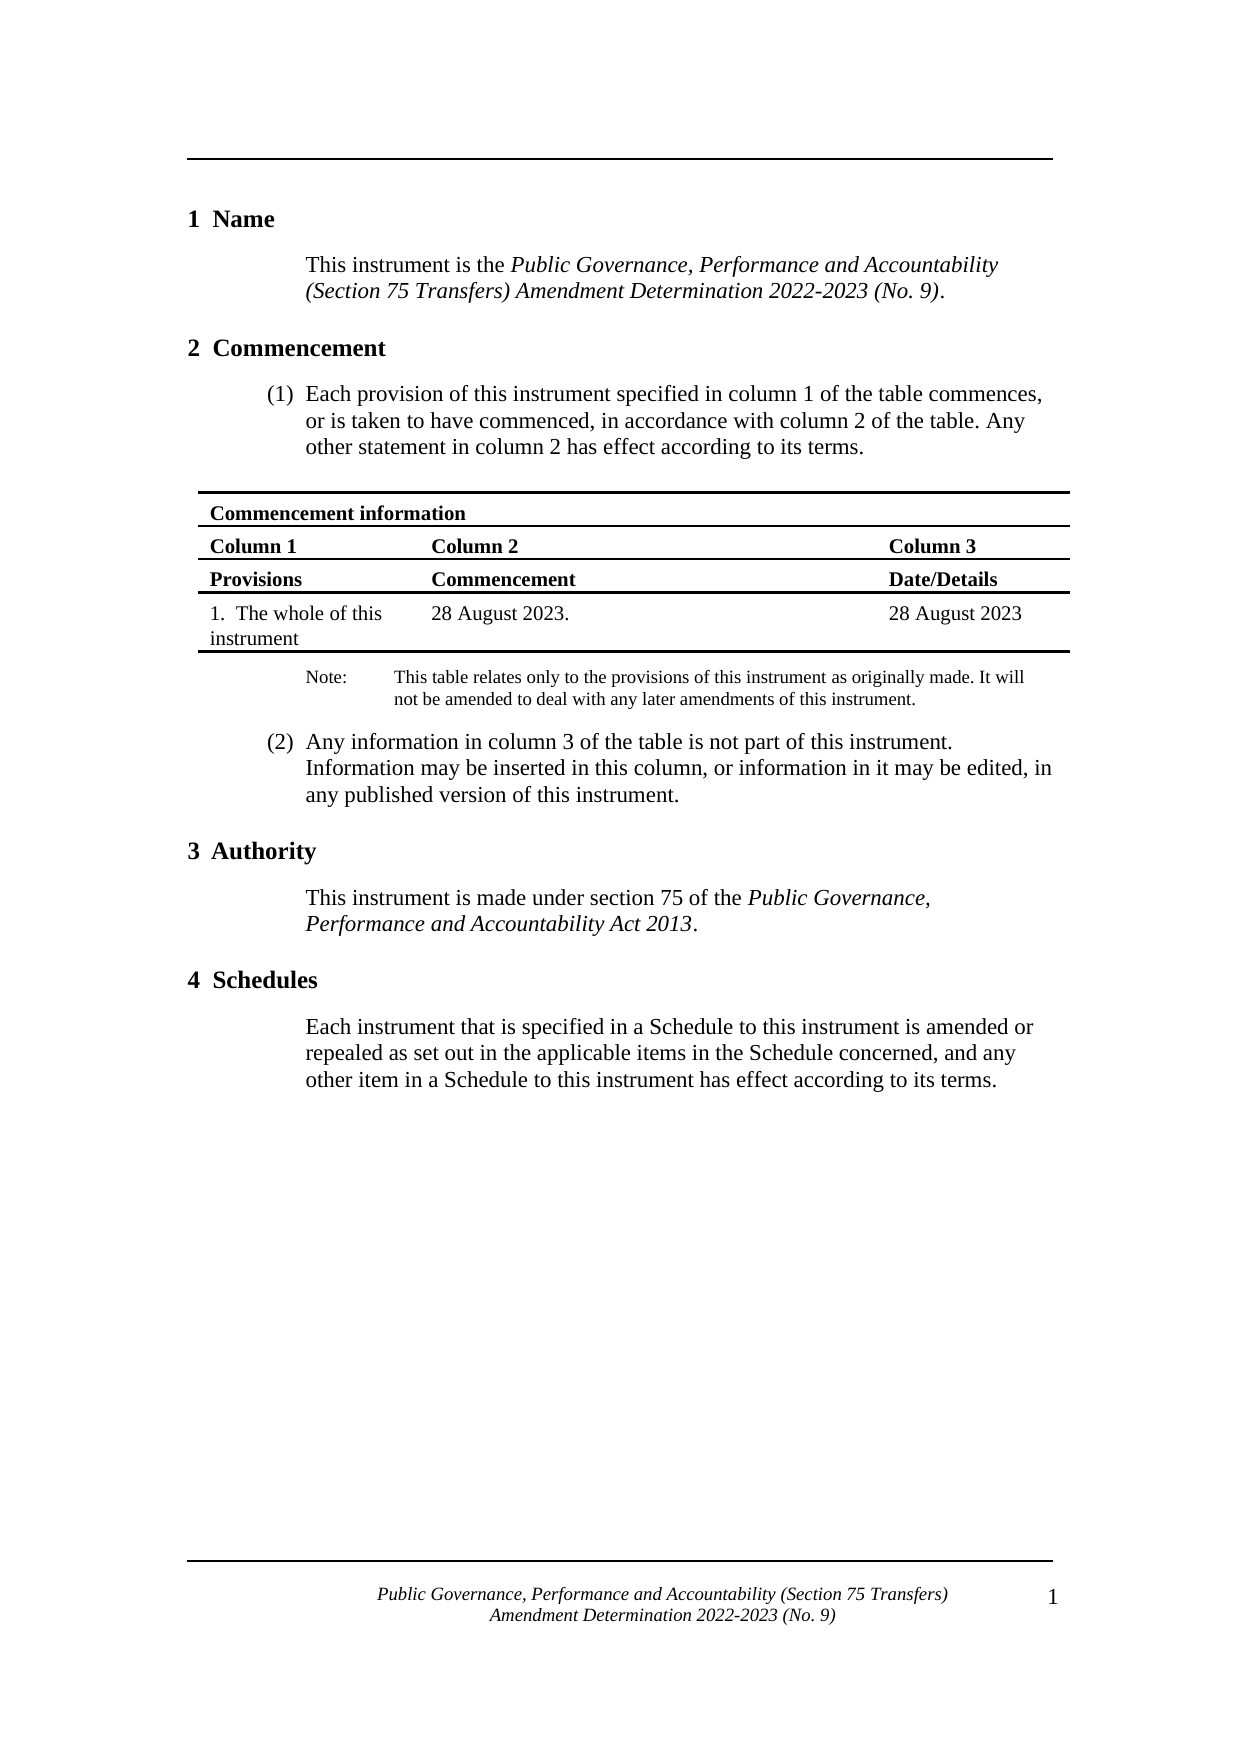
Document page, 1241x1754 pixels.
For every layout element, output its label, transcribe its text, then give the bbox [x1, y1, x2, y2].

table_cell Provisions [198, 560, 420, 591]
text 3 Authority [187, 836, 1053, 865]
table_header Commencement information [198, 494, 1069, 525]
table_cell 1. The whole of this instrument [198, 594, 420, 650]
text 4 Schedules [187, 966, 1053, 994]
table_cell 28 August 2023 [878, 594, 1069, 650]
table_cell Column 2 [420, 527, 878, 558]
table_cell 28 August 2023. [420, 594, 878, 650]
text (2) Any information in column 3 of the table is not part of this instrument. Information may be inserted in this column, or information in it may be edited, in any published version of this instrument. [187, 728, 1053, 807]
text (1) Each provision of this instrument specified in column 1 of the table commences, or is taken to have commenced, in accordance with column 2 of the table. Any other statement in column 2 has effect according to its terms. [187, 381, 1053, 459]
text Each instrument that is specified in a Schedule to this instrument is amended or repealed as set out in the applicable items in the Schedule concerned, and any other item in a Schedule to this instrument has effect according to its terms. [187, 1013, 1053, 1092]
text 1 Name [187, 204, 1053, 232]
table_cell Column 3 [878, 527, 1069, 558]
text Note: This table relates only to the provisions of this instrument as originally made. It will not be amended to deal with any later amendments of this instrument. [305, 666, 1053, 709]
table_cell Commencement [420, 560, 878, 591]
text 2 Commencement [187, 333, 1053, 362]
table_cell Date/Details [878, 560, 1069, 591]
text This instrument is the Public Governance, Performance and Accountability (Section 75 Transfers) Amendment Determination 2022-2023 (No. 9). [187, 251, 1053, 304]
table_cell Column 1 [198, 527, 420, 558]
text This instrument is made under section 75 of the Public Governance, Performance and Accountability Act 2013. [187, 884, 1053, 936]
